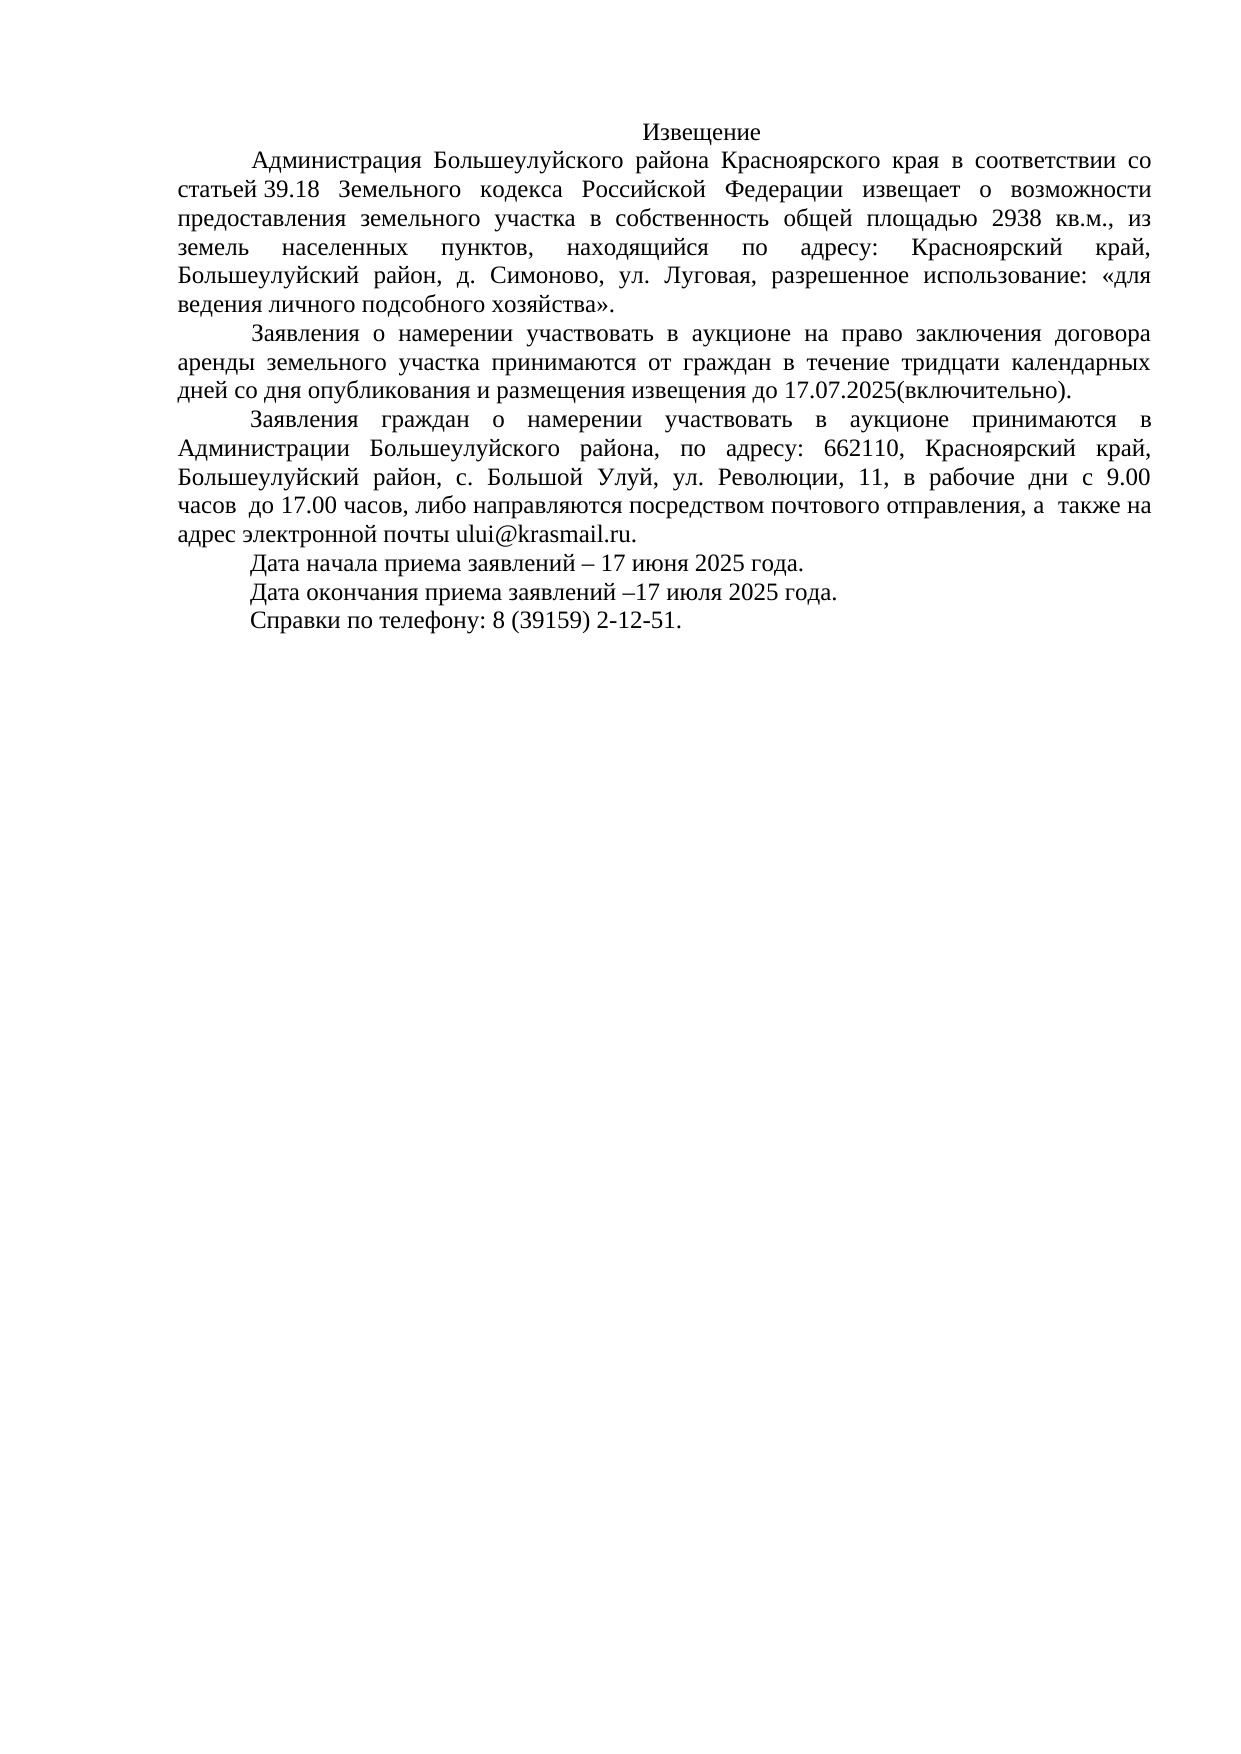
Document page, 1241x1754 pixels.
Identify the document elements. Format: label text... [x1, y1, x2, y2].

text Справки по телефону: 8 (39159) 2-12-51. [177, 605, 1152, 634]
text Дата начала приема заявлений – 17 июня 2025 года. [177, 548, 1152, 577]
text Заявления граждан о намерении участвовать в аукционе принимаются в Администрации Большеулуйского района, по адресу: 662110, Красноярский край, Большеулуйский район, с. Большой Улуй, ул. Революции, 11, в рабочие дни с 9.00 часов до 17.00 часов, либо направляются посредством почтового отправления, а также на адрес электронной почты ului@krasmail.ru. [177, 404, 1152, 548]
text Извещение [177, 118, 1152, 145]
text Заявления о намерении участвовать в аукционе на право заключения договора аренды земельного участка принимаются от граждан в течение тридцати календарных дней со дня опубликования и размещения извещения до 17.07.2025(включительно). [177, 318, 1152, 404]
text Дата окончания приема заявлений –17 июля 2025 года. [177, 577, 1152, 605]
text Администрация Большеулуйского района Красноярского края в соответствии со статьей 39.18 Земельного кодекса Российской Федерации извещает о возможности предоставления земельного участка в собственность общей площадью 2938 кв.м., из земель населенных пунктов, находящийся по адресу: Красноярский край, Большеулуйский район, д. Симоново, ул. Луговая, разрешенное использование: «для ведения личного подсобного хозяйства». [177, 145, 1152, 318]
